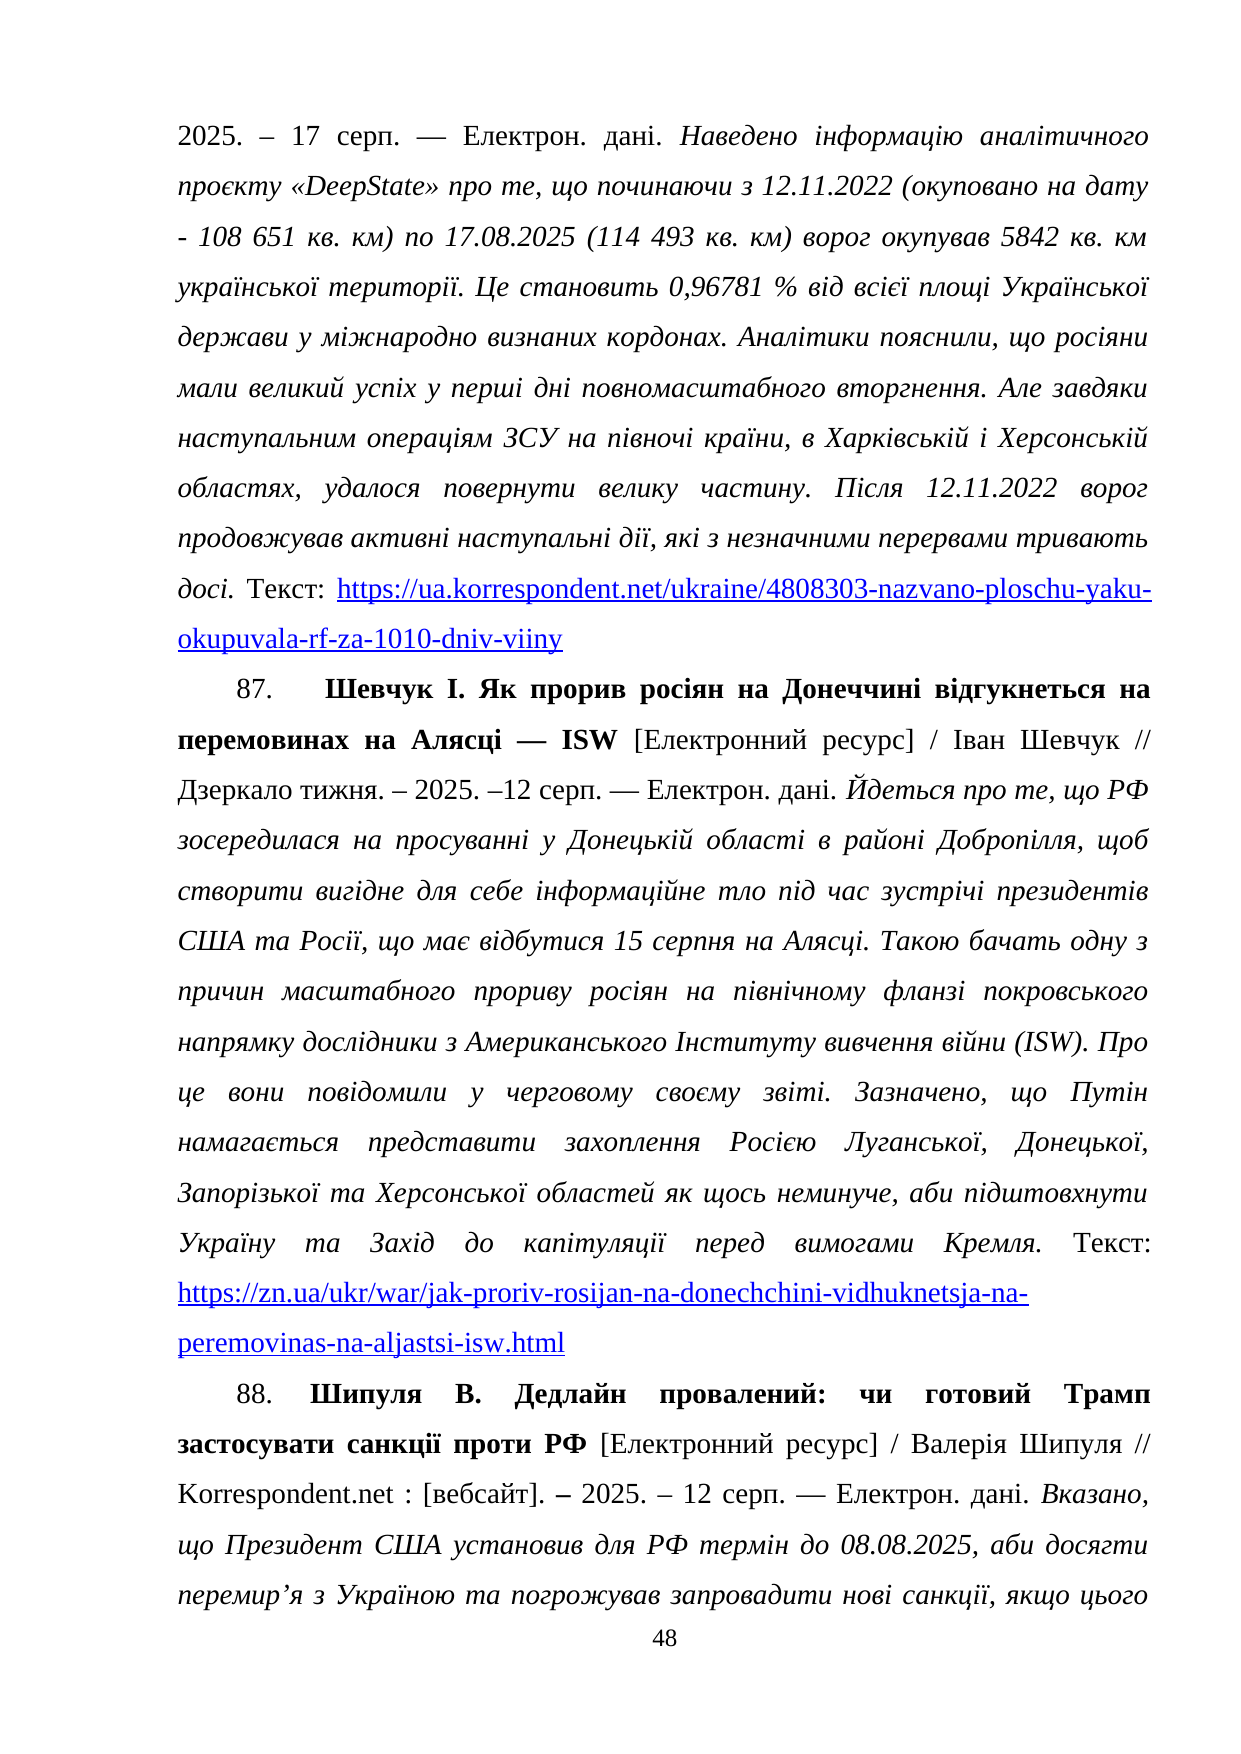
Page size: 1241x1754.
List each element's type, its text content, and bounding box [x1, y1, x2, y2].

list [177, 1376, 1152, 1611]
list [177, 118, 1152, 655]
list Шевчук І. Як прорив росіян на Донеччині відгукнеться на перемовинах на Алясці — ISW [Електронний ресурс] / Іван Шевчук // Дзеркало тижня. – 2025. –12 серп. — Електрон. дані. Йдеться про те, що РФ зосередилася на просуванні у Донецькій області в районі Добропілля, щоб створити вигідне для себе інформаційне тло під час зустрічі президентів США та Росії, що має відбутися 15 серпня на Алясці. Такою бачать одну з причин масштабного прориву росіян на північному фланзі покровського напрямку дослідники з Американського Інституту вивчення війни (ISW). Про це вони повідомили у черговому своєму звіті. Зазначено, що Путін намагається представити захоплення Росією Луганської, Донецької, Запорізької та Херсонської областей як щось неминуче, аби підштовхнути Україну та Захід до капітуляції перед вимогами Кремля. Текст: https://zn.ua/ukr/war/jak-proriv-rosijan-na-donechchini-vidhuknetsja-na-peremovinas-na-aljastsi-isw.html [177, 672, 1152, 1359]
